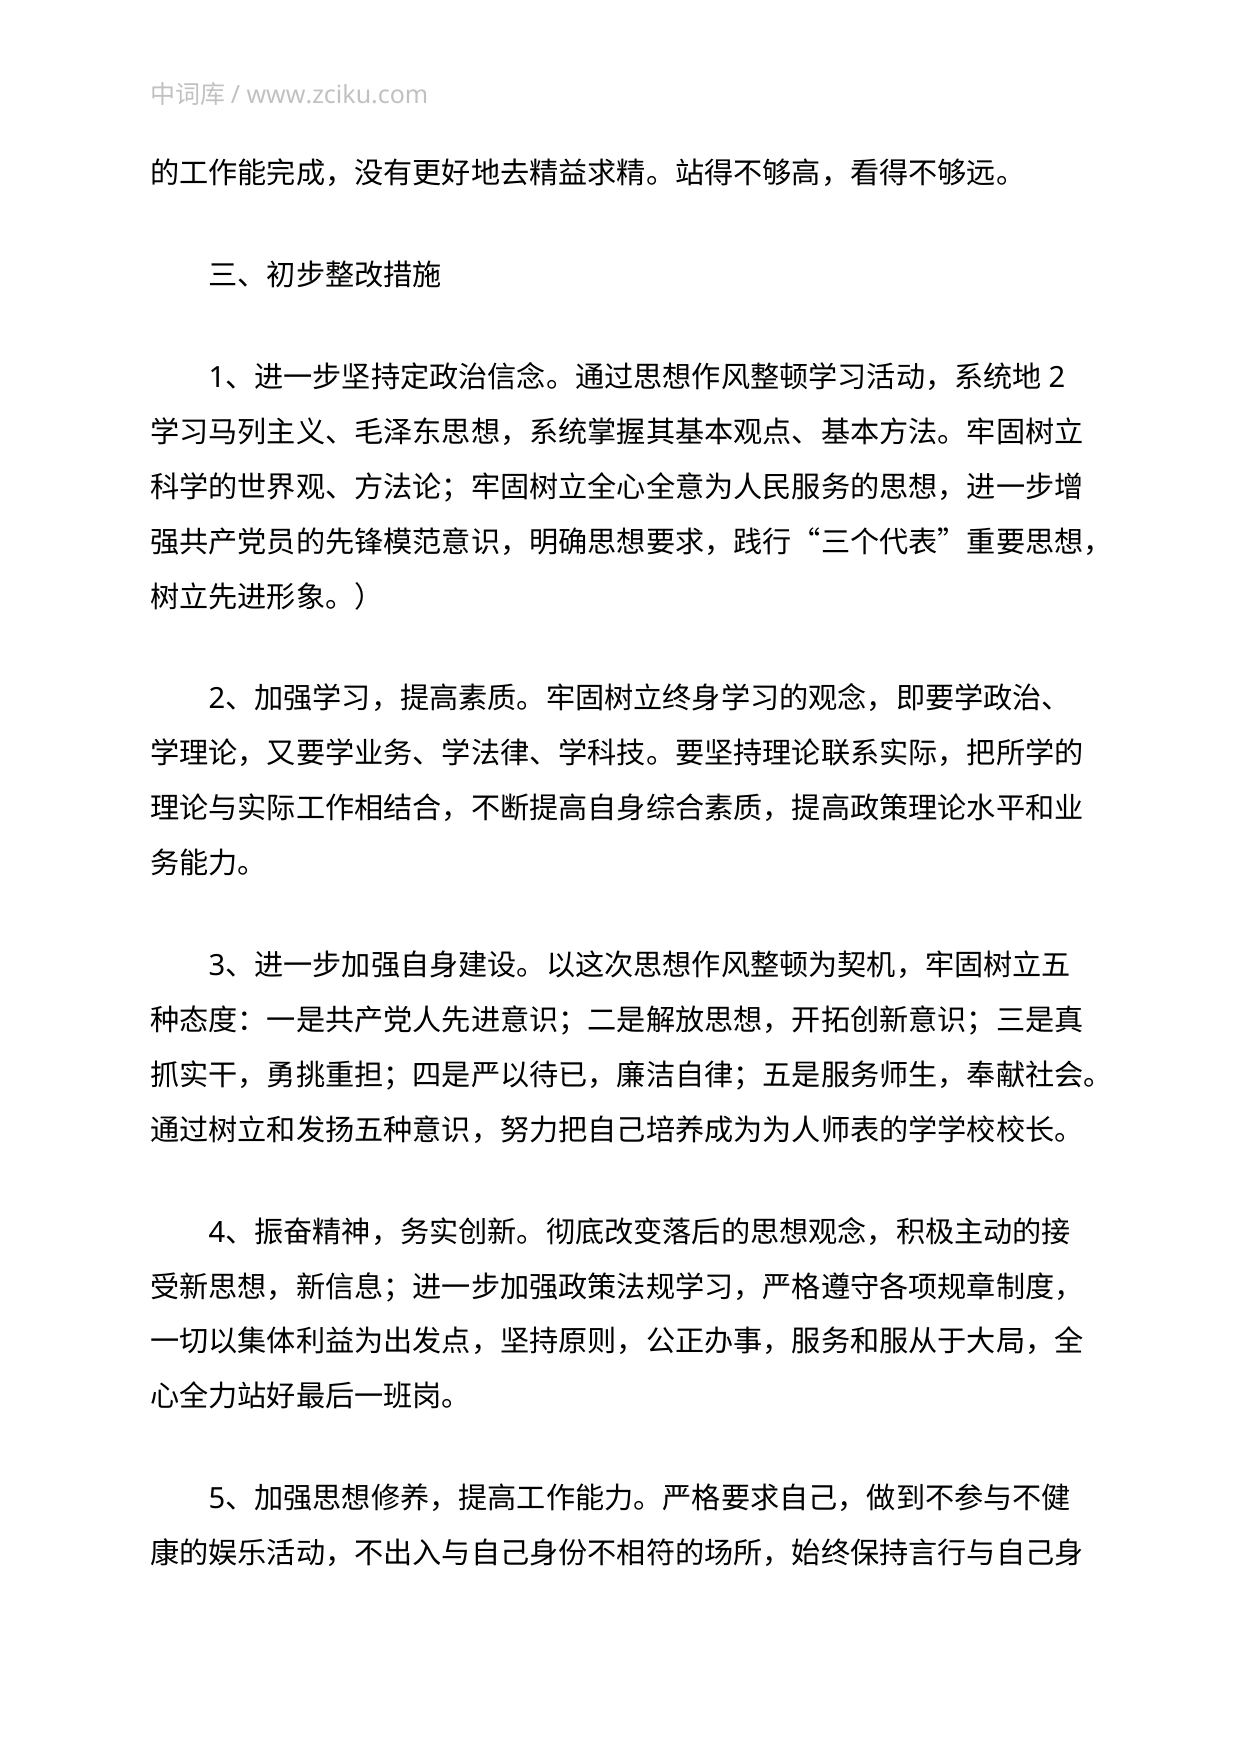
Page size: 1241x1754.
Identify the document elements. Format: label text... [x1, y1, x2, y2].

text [150, 1475, 1090, 1572]
text 1、进一步坚持定政治信念。通过思想作风整顿学习活动，系统地 2 学习马列主义、毛泽东思想，系统掌握其基本观点、基本方法。牢固树立科学的世界观、方法论；牢固树立全心全意为人民服务的思想，进一步增强共产党员的先锋模范意识，明确思想要求，践行“三个代表”重要思想，树立先进形象。） [150, 353, 1090, 616]
text 4、振奋精神，务实创新。彻底改变落后的思想观念，积极主动的接受新思想，新信息；进一步加强政策法规学习，严格遵守各项规章制度，一切以集体利益为出发点，坚持原则，公正办事，服务和服从于大局，全心全力站好最后一班岗。 [150, 1208, 1090, 1415]
text 3、进一步加强自身建设。以这次思想作风整顿为契机，牢固树立五种态度：一是共产党人先进意识；二是解放思想，开拓创新意识；三是真抓实干，勇挑重担；四是严以待已，廉洁自律；五是服务师生，奉献社会。通过树立和发扬五种意识，努力把自己培养成为为人师表的学学校校长。 [150, 942, 1090, 1149]
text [150, 150, 1090, 192]
text 三、初步整改措施 [150, 252, 1090, 294]
text 2、加强学习，提高素质。牢固树立终身学习的观念，即要学政治、学理论，又要学业务、学法律、学科技。要坚持理论联系实际，把所学的理论与实际工作相结合，不断提高自身综合素质，提高政策理论水平和业务能力。 [150, 675, 1090, 882]
